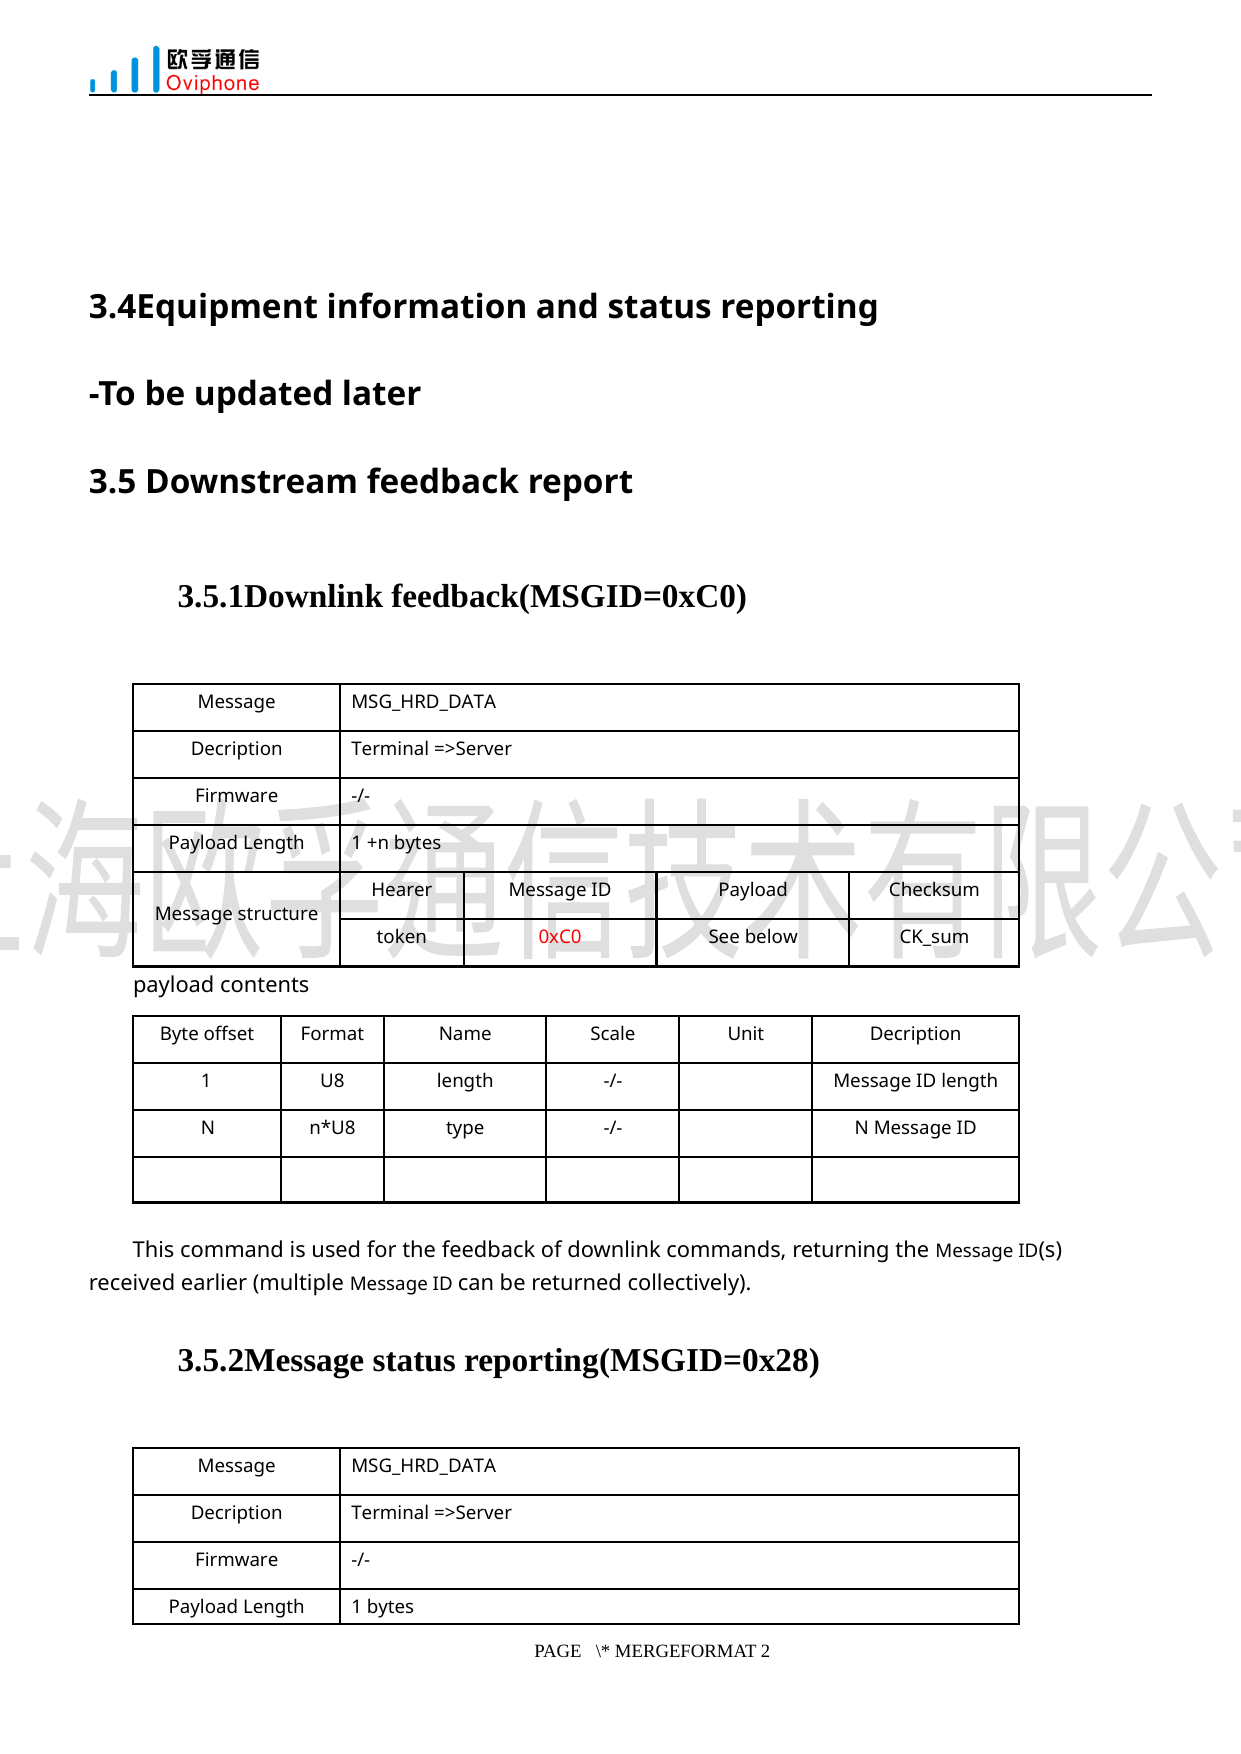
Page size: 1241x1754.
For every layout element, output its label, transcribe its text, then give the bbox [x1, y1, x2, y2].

table_cell [813, 1158, 1018, 1201]
table_cell [680, 1111, 811, 1156]
table_cell Firmware [134, 779, 339, 824]
table_cell Payload Length [134, 826, 339, 871]
subtitle 3.5.1Downlink feedback(MSGID=0xC0) [177, 563, 1152, 628]
table_cell CK_sum [850, 920, 1018, 965]
table_cell Message structure [134, 873, 339, 965]
table_cell Payload [658, 873, 848, 918]
table_header MSG_HRD_DATA [341, 1449, 1018, 1494]
table_cell [547, 1158, 678, 1201]
table_cell n*U8 [282, 1111, 383, 1156]
table_header Message [134, 1449, 339, 1494]
table_cell [282, 1158, 383, 1201]
table_header Decription [813, 1017, 1018, 1062]
table_cell U8 [282, 1064, 383, 1109]
table_cell -/- [341, 1543, 1018, 1588]
text 3.5 Downstream feedback report [89, 448, 1152, 513]
table_cell Terminal =>Server [341, 732, 1018, 777]
table_header Message [134, 685, 339, 730]
text -To be updated later [89, 360, 1152, 425]
table_cell Checksum [850, 873, 1018, 918]
table_cell Hearer [341, 873, 463, 918]
table_cell Message ID [465, 873, 655, 918]
table_cell N Message ID [813, 1111, 1018, 1156]
table_cell -/- [341, 779, 1018, 824]
table_cell Message ID length [813, 1064, 1018, 1109]
picture [88, 41, 265, 95]
table_cell length [385, 1064, 545, 1109]
table_cell 1 +n bytes [341, 826, 1018, 871]
table_header Unit [680, 1017, 811, 1062]
table_cell 1 bytes [341, 1590, 1018, 1623]
table_header Format [282, 1017, 383, 1062]
table_cell Decription [134, 1496, 339, 1541]
subtitle 3.5.2Message status reporting(MSGID=0x28) [177, 1327, 1152, 1392]
table_header Byte offset [134, 1017, 280, 1062]
table_cell [680, 1158, 811, 1201]
table_cell N [134, 1111, 280, 1156]
table_cell Terminal =>Server [341, 1496, 1018, 1541]
table_cell -/- [547, 1111, 678, 1156]
table_cell 1 [134, 1064, 280, 1109]
table_header Name [385, 1017, 545, 1062]
table_cell [680, 1064, 811, 1109]
table_cell -/- [547, 1064, 678, 1109]
list payload contents [133, 967, 1152, 1000]
text 3.4Equipment information and status reporting [89, 273, 1152, 338]
table_cell Payload Length [134, 1590, 339, 1623]
table_cell Decription [134, 732, 339, 777]
table_cell type [385, 1111, 545, 1156]
table_cell 0xC0 [465, 920, 655, 965]
table_cell See below [658, 920, 848, 965]
text This command is used for the feedback of downlink commands, returning the Message ID(s) received earlier (multiple Message ID can be returned collectively). [89, 1233, 1152, 1298]
table_cell Firmware [134, 1543, 339, 1588]
table_header MSG_HRD_DATA [341, 685, 1018, 730]
table_cell [134, 1158, 280, 1201]
table_header Scale [547, 1017, 678, 1062]
table_cell token [341, 920, 463, 965]
table_cell [385, 1158, 545, 1201]
